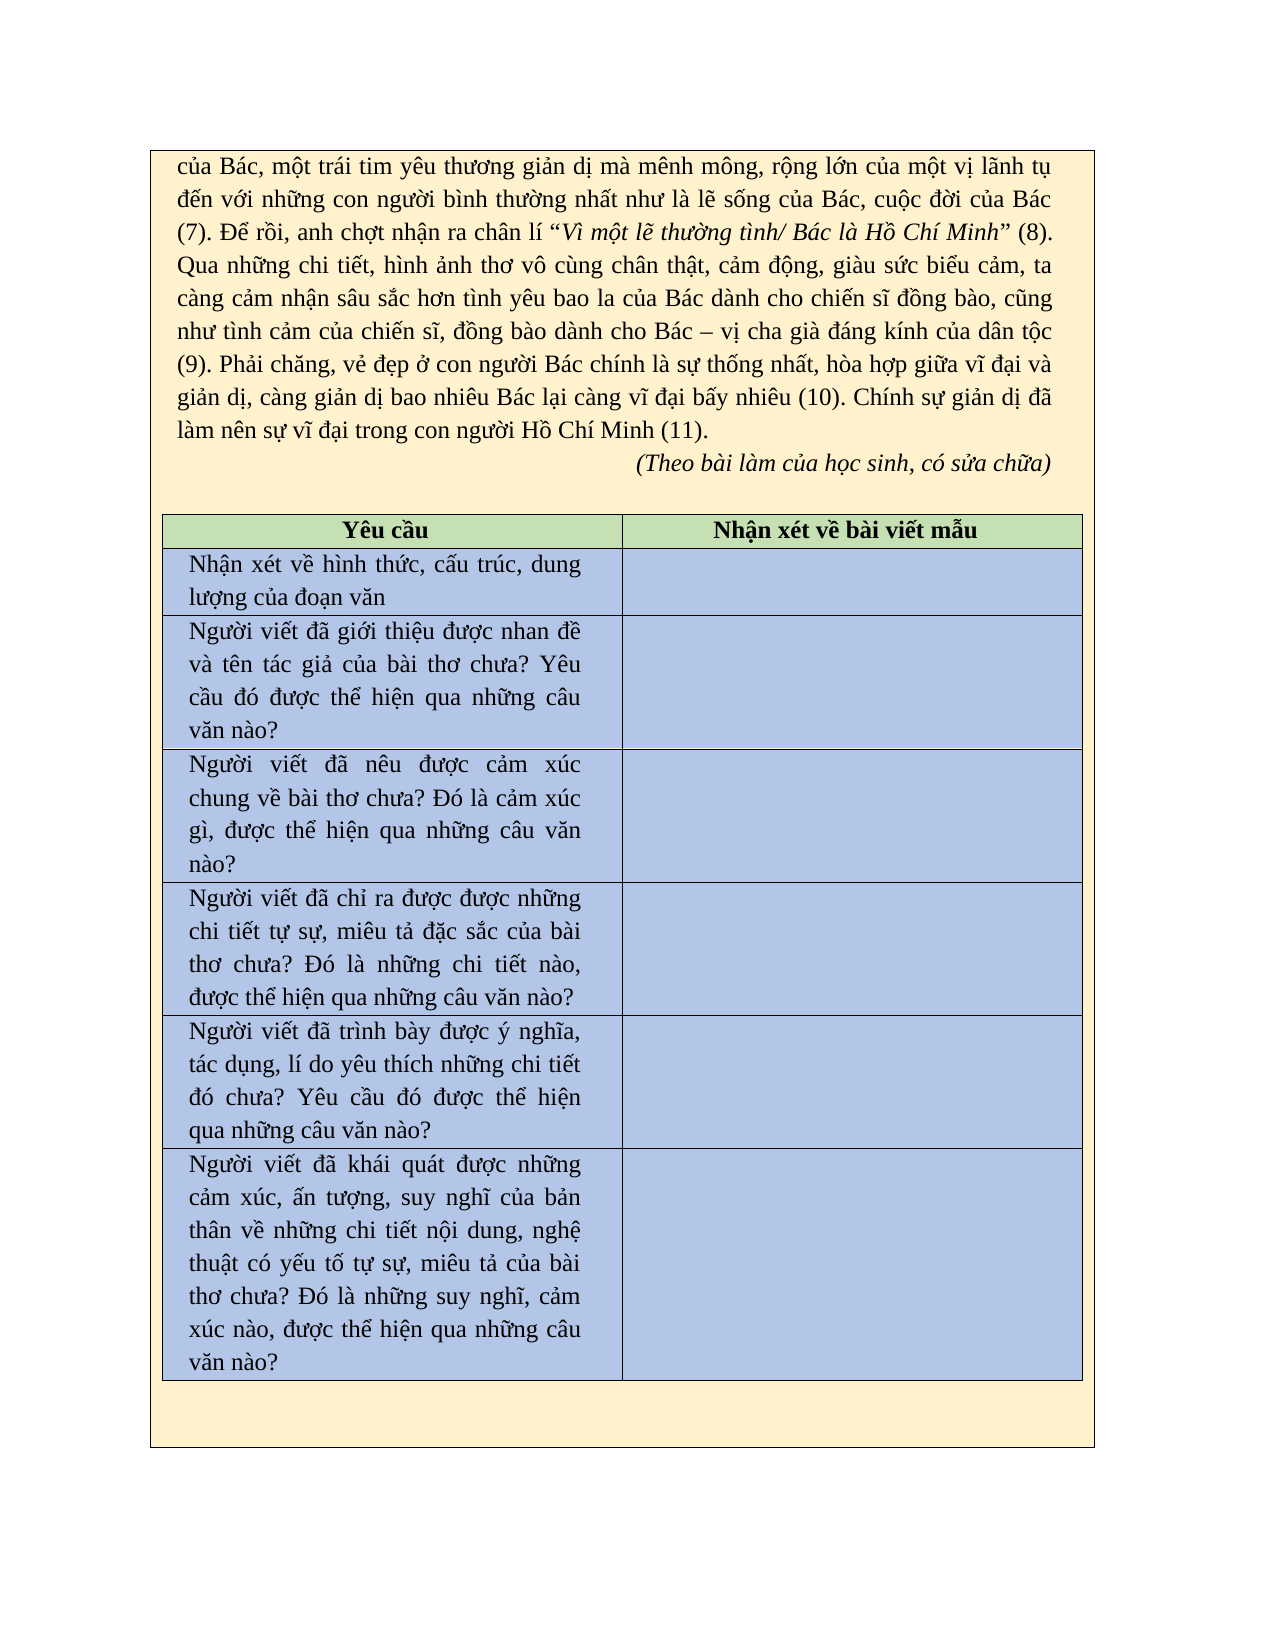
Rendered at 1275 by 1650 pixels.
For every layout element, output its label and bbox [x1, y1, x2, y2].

table_header [151, 151, 1094, 1447]
